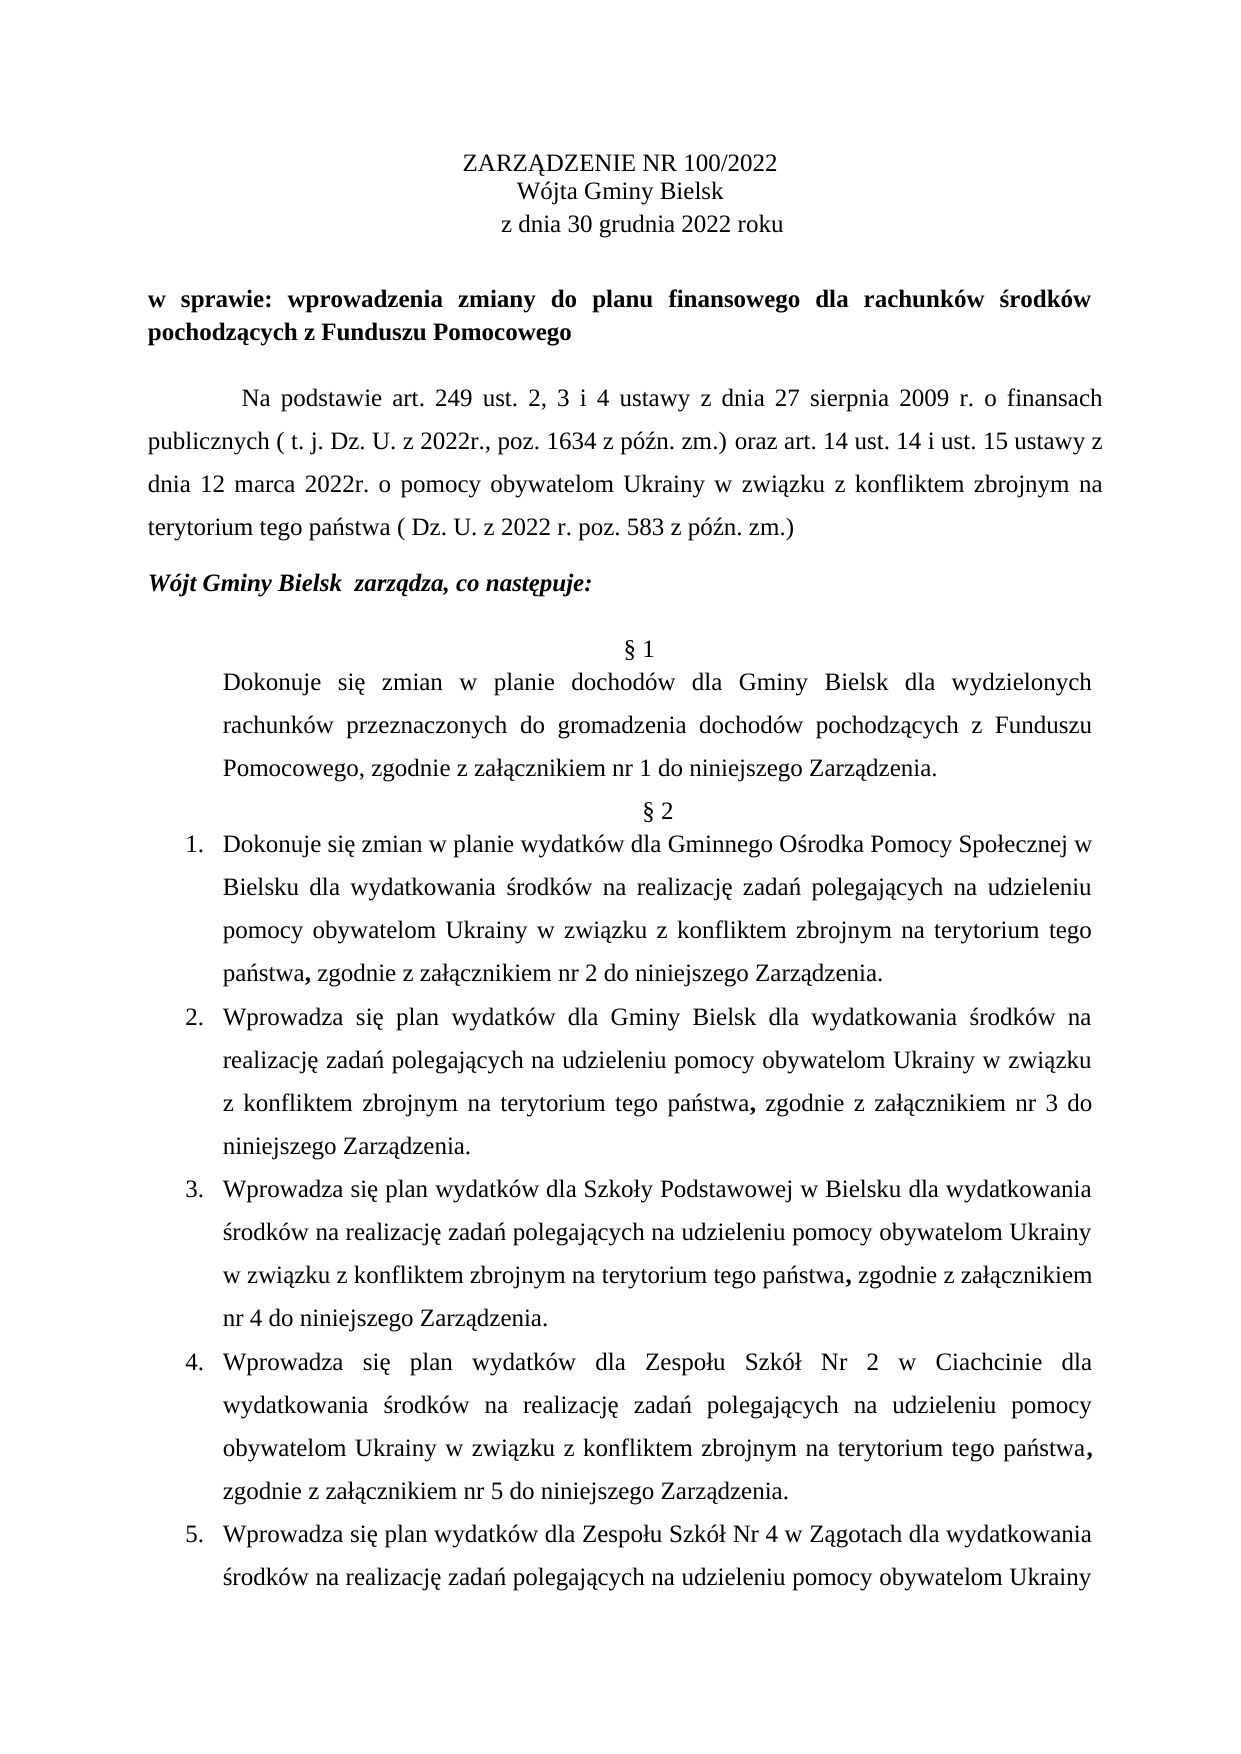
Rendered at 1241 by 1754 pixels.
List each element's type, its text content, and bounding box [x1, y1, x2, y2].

list Wprowadza się plan wydatków dla Szkoły Podstawowej w Bielsku dla wydatkowania środków na realizację zadań polegających na udzieleniu pomocy obywatelom Ukrainy w związku z konfliktem zbrojnym na terytorium tego państwa, zgodnie z załącznikiem nr 4 do niniejszego Zarządzenia. [185, 1174, 1093, 1332]
list Wprowadza się plan wydatków dla Zespołu Szkół Nr 2 w Ciachcinie dla wydatkowania środków na realizację zadań polegających na udzieleniu pomocy obywatelom Ukrainy w związku z konfliktem zbrojnym na terytorium tego państwa, zgodnie z załącznikiem nr 5 do niniejszego Zarządzenia. [185, 1347, 1093, 1505]
list Dokonuje się zmian w planie wydatków dla Gminnego Ośrodka Pomocy Społecznej w Bielsku dla wydatkowania środków na realizację zadań polegających na udzieleniu pomocy obywatelom Ukrainy w związku z konfliktem zbrojnym na terytorium tego państwa, zgodnie z załącznikiem nr 2 do niniejszego Zarządzenia. [185, 829, 1093, 987]
text z dnia 30 grudnia 2022 roku [148, 209, 1093, 238]
text § 1 [148, 634, 1093, 662]
text § 2 [223, 796, 1093, 825]
text w sprawie: wprowadzenia zmiany do planu finansowego dla rachunków środków pochodzących z Funduszu Pomocowego [148, 284, 1093, 345]
text Wójt Gminy Bielsk zarządza, co następuje: [148, 568, 1093, 596]
text ZARZĄDZENIE NR 100/2022 [148, 148, 1093, 176]
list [185, 1519, 1093, 1591]
text Wójta Gminy Bielsk [148, 176, 1093, 205]
text Na podstawie art. 249 ust. 2, 3 i 4 ustawy z dnia 27 sierpnia 2009 r. o finansach publicznych ( t. j. Dz. U. z 2022r., poz. 1634 z późn. zm.) oraz art. 14 ust. 14 i ust. 15 ustawy z dnia 12 marca 2022r. o pomocy obywatelom Ukrainy w związku z konfliktem zbrojnym na terytorium tego państwa ( Dz. U. z 2022 r. poz. 583 z późn. zm.) [148, 383, 1104, 541]
list Wprowadza się plan wydatków dla Gminy Bielsk dla wydatkowania środków na realizację zadań polegających na udzieleniu pomocy obywatelom Ukrainy w związku z konfliktem zbrojnym na terytorium tego państwa, zgodnie z załącznikiem nr 3 do niniejszego Zarządzenia. [185, 1002, 1093, 1160]
text Dokonuje się zmian w planie dochodów dla Gminy Bielsk dla wydzielonych rachunków przeznaczonych do gromadzenia dochodów pochodzących z Funduszu Pomocowego, zgodnie z załącznikiem nr 1 do niniejszego Zarządzenia. [223, 667, 1093, 782]
